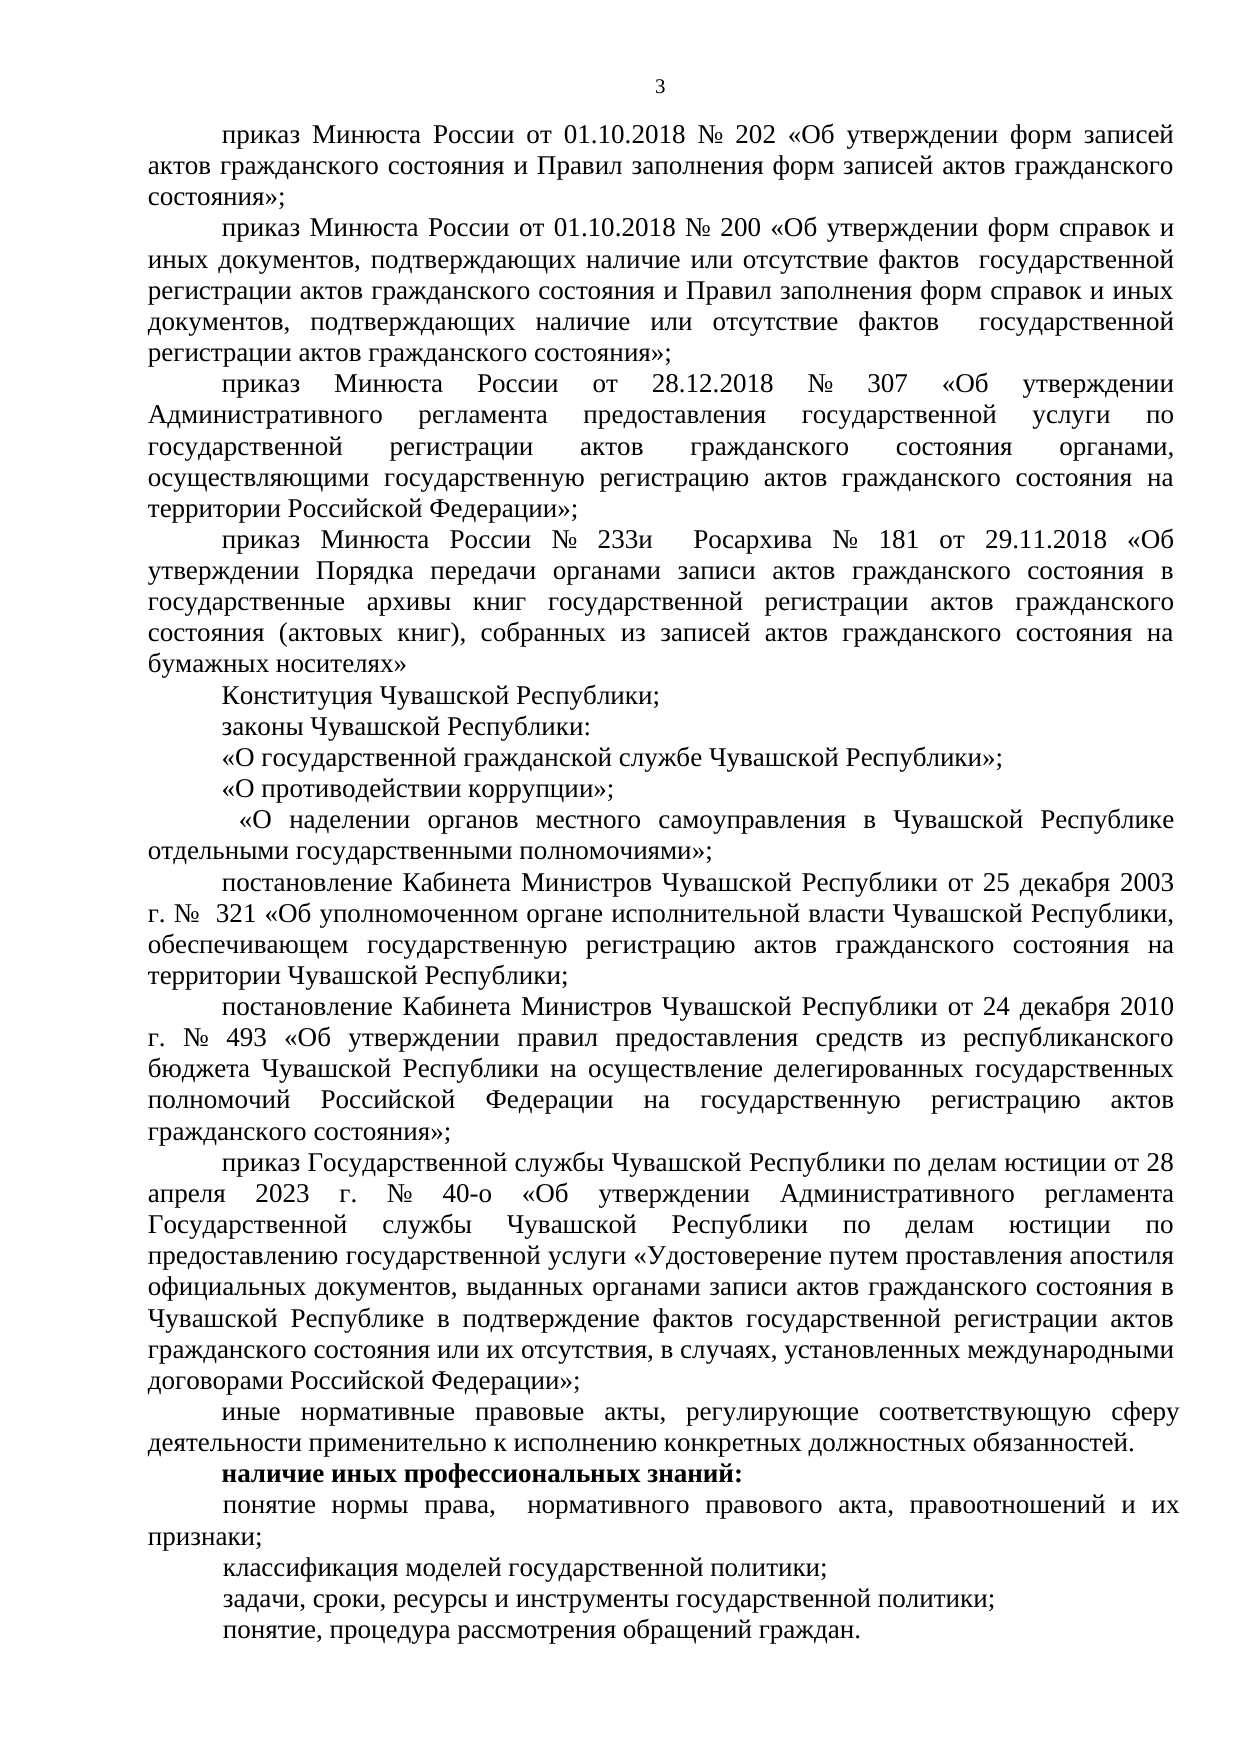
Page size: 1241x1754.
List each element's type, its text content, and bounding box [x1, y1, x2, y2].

text законы Чувашской Республики: [148, 710, 1181, 741]
text приказ Государственной службы Чувашской Республики по делам юстиции от 28 апреля 2023 г. № 40-о «Об утверждении Административного регламента Государственной службы Чувашской Республики по делам юстиции по предоставлению государственной услуги «Удостоверение путем проставления апостиля официальных документов, выданных органами записи актов гражданского состояния в Чувашской Республике в подтверждение фактов государственной регистрации актов гражданского состояния или их отсутствия, в случаях, установленных международными договорами Российской Федерации»; [148, 1146, 1175, 1395]
text задачи, сроки, ресурсы и инструменты государственной политики; [148, 1582, 1181, 1613]
text «О наделении органов местного самоуправления в Чувашской Республике отдельными государственными полномочиями»; [148, 803, 1175, 866]
text классификация моделей государственной политики; [148, 1551, 1181, 1582]
text иные нормативные правовые акты, регулирующие соответствующую сферу деятельности применительно к исполнению конкретных должностных обязанностей. [148, 1395, 1181, 1457]
text «О противодействии коррупции»; [148, 772, 1181, 803]
text «О государственной гражданской службе Чувашской Республики»; [148, 741, 1181, 772]
text приказ Минюста России от 28.12.2018 № 307 «Об утверждении Административного регламента предоставления государственной услуги по государственной регистрации актов гражданского состояния органами, осуществляющими государственную регистрацию актов гражданского состояния на территории Российской Федерации»; [148, 367, 1175, 523]
text понятие нормы права, нормативного правового акта, правоотношений и их признаки; [148, 1488, 1181, 1551]
text приказ Минюста России от 01.10.2018 № 202 «Об утверждении форм записей актов гражданского состояния и Правил заполнения форм записей актов гражданского состояния»; [148, 118, 1175, 212]
text понятие, процедура рассмотрения обращений граждан. [148, 1613, 1181, 1644]
text постановление Кабинета Министров Чувашской Республики от 25 декабря 2003 г. № 321 «Об уполномоченном органе исполнительной власти Чувашской Республики, обеспечивающем государственную регистрацию актов гражданского состояния на территории Чувашской Республики; [148, 866, 1175, 990]
text приказ Минюста России № 233и Росархива № 181 от 29.11.2018 «Об утверждении Порядка передачи органами записи актов гражданского состояния в государственные архивы книг государственной регистрации актов гражданского состояния (актовых книг), собранных из записей актов гражданского состояния на бумажных носителях» [148, 523, 1175, 679]
text Конституция Чувашской Республики; [148, 679, 1181, 710]
text постановление Кабинета Министров Чувашской Республики от 24 декабря 2010 г. № 493 «Об утверждении правил предоставления средств из республиканского бюджета Чувашской Республики на осуществление делегированных государственных полномочий Российской Федерации на государственную регистрацию актов гражданского состояния»; [148, 990, 1175, 1146]
text приказ Минюста России от 01.10.2018 № 200 «Об утверждении форм справок и иных документов, подтверждающих наличие или отсутствие фактов государственной регистрации актов гражданского состояния и Правил заполнения форм справок и иных документов, подтверждающих наличие или отсутствие фактов государственной регистрации актов гражданского состояния»; [148, 212, 1175, 367]
text наличие иных профессиональных знаний: [148, 1457, 1181, 1488]
